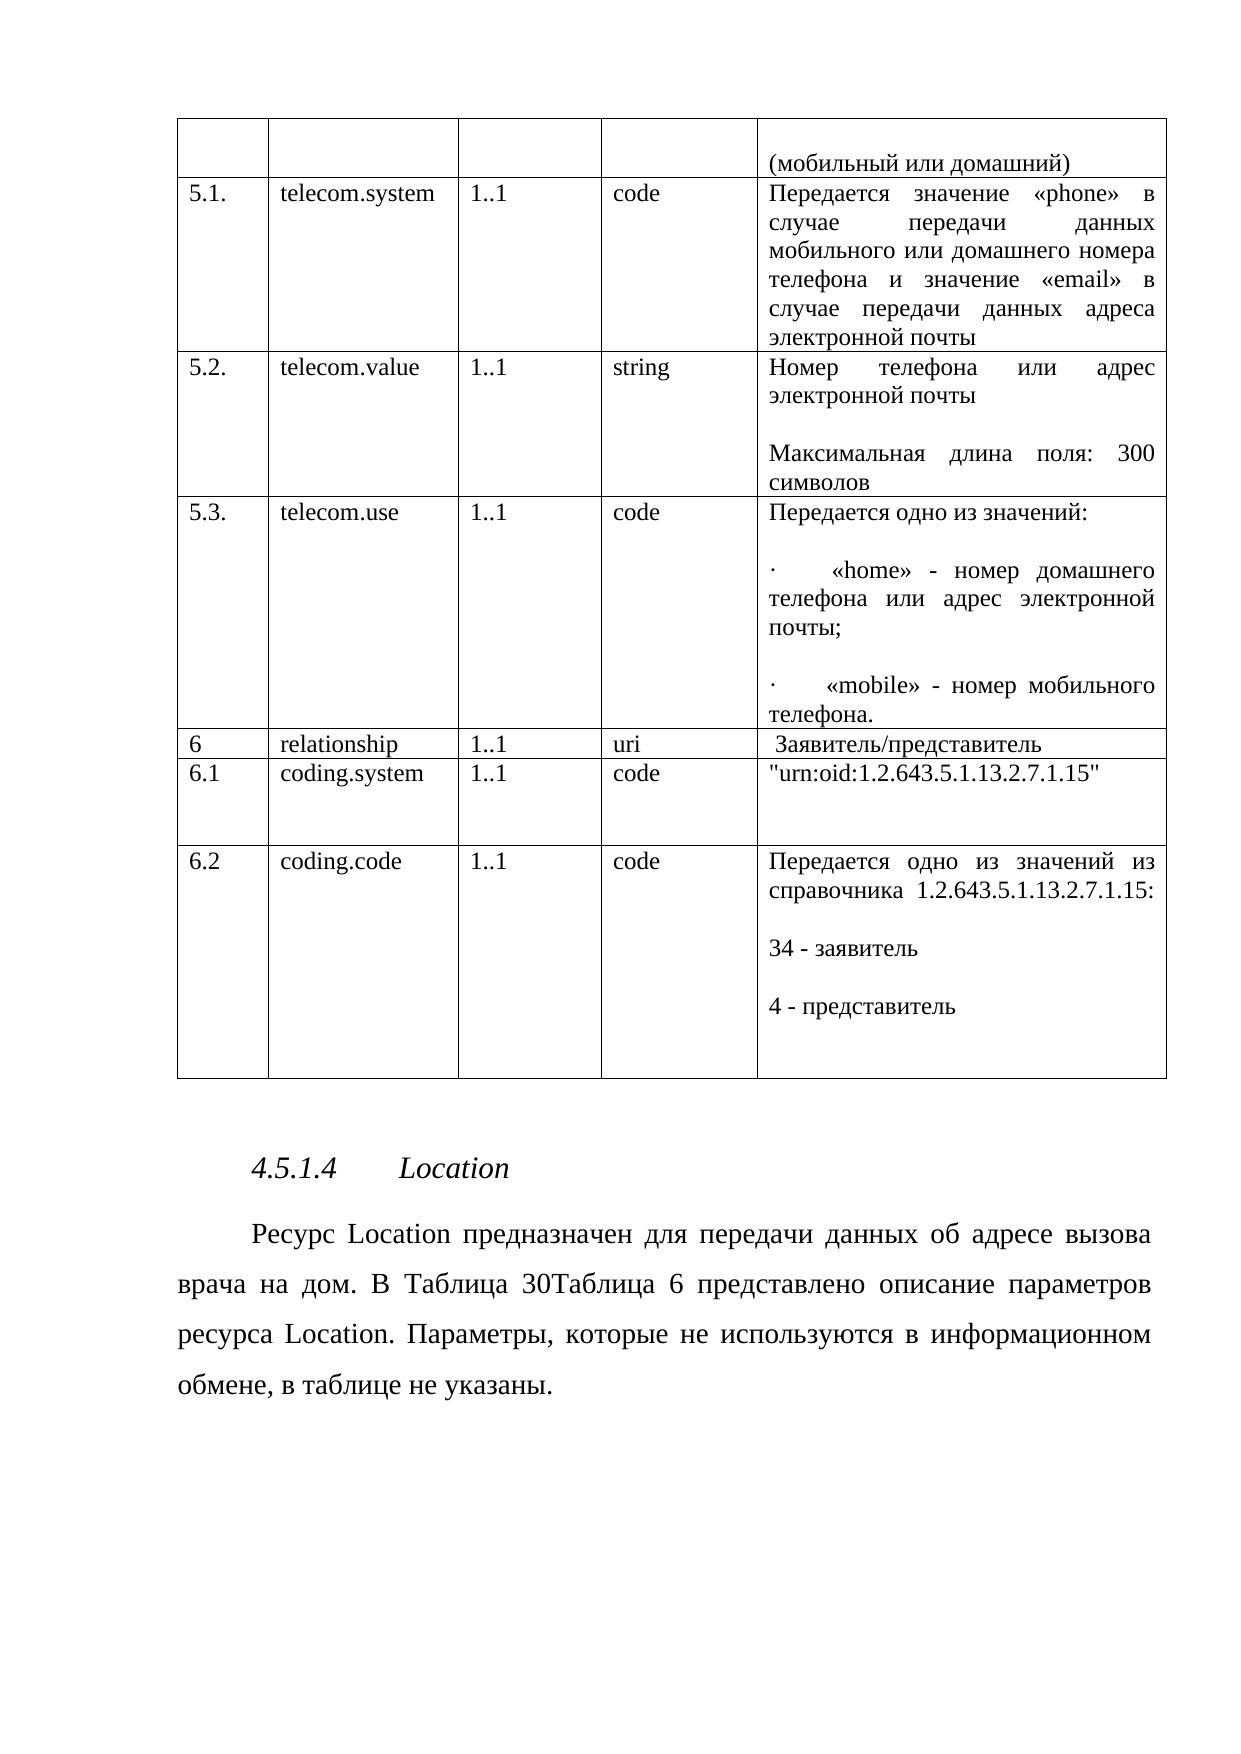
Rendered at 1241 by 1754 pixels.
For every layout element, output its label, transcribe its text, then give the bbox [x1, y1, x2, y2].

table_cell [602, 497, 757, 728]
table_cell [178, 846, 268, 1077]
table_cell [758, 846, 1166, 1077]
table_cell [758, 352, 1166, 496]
text Ресурс Location предназначен для передачи данных об адресе вызова врача на дом. В Таблица 30 представлено описание параметров ресурса Location. Параметры, которые не используются в информационном обмене, в таблице не указаны. [177, 1216, 1152, 1400]
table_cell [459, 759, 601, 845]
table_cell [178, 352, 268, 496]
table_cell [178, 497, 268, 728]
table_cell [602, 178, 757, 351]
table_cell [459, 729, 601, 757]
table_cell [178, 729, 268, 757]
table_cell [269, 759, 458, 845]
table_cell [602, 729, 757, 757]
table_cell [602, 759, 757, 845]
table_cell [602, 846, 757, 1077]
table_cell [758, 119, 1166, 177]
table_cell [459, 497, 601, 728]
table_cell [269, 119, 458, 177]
subtitle Location [251, 1149, 1152, 1186]
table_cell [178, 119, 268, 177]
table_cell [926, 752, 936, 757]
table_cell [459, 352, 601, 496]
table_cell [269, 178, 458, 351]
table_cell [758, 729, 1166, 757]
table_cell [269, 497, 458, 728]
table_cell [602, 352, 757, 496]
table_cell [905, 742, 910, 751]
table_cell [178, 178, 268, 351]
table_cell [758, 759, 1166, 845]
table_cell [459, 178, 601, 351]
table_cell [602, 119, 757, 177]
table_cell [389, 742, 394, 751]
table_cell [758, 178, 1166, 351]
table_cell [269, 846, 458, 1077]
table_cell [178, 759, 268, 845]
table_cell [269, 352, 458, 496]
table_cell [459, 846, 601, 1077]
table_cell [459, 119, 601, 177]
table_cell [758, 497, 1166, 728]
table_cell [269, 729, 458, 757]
